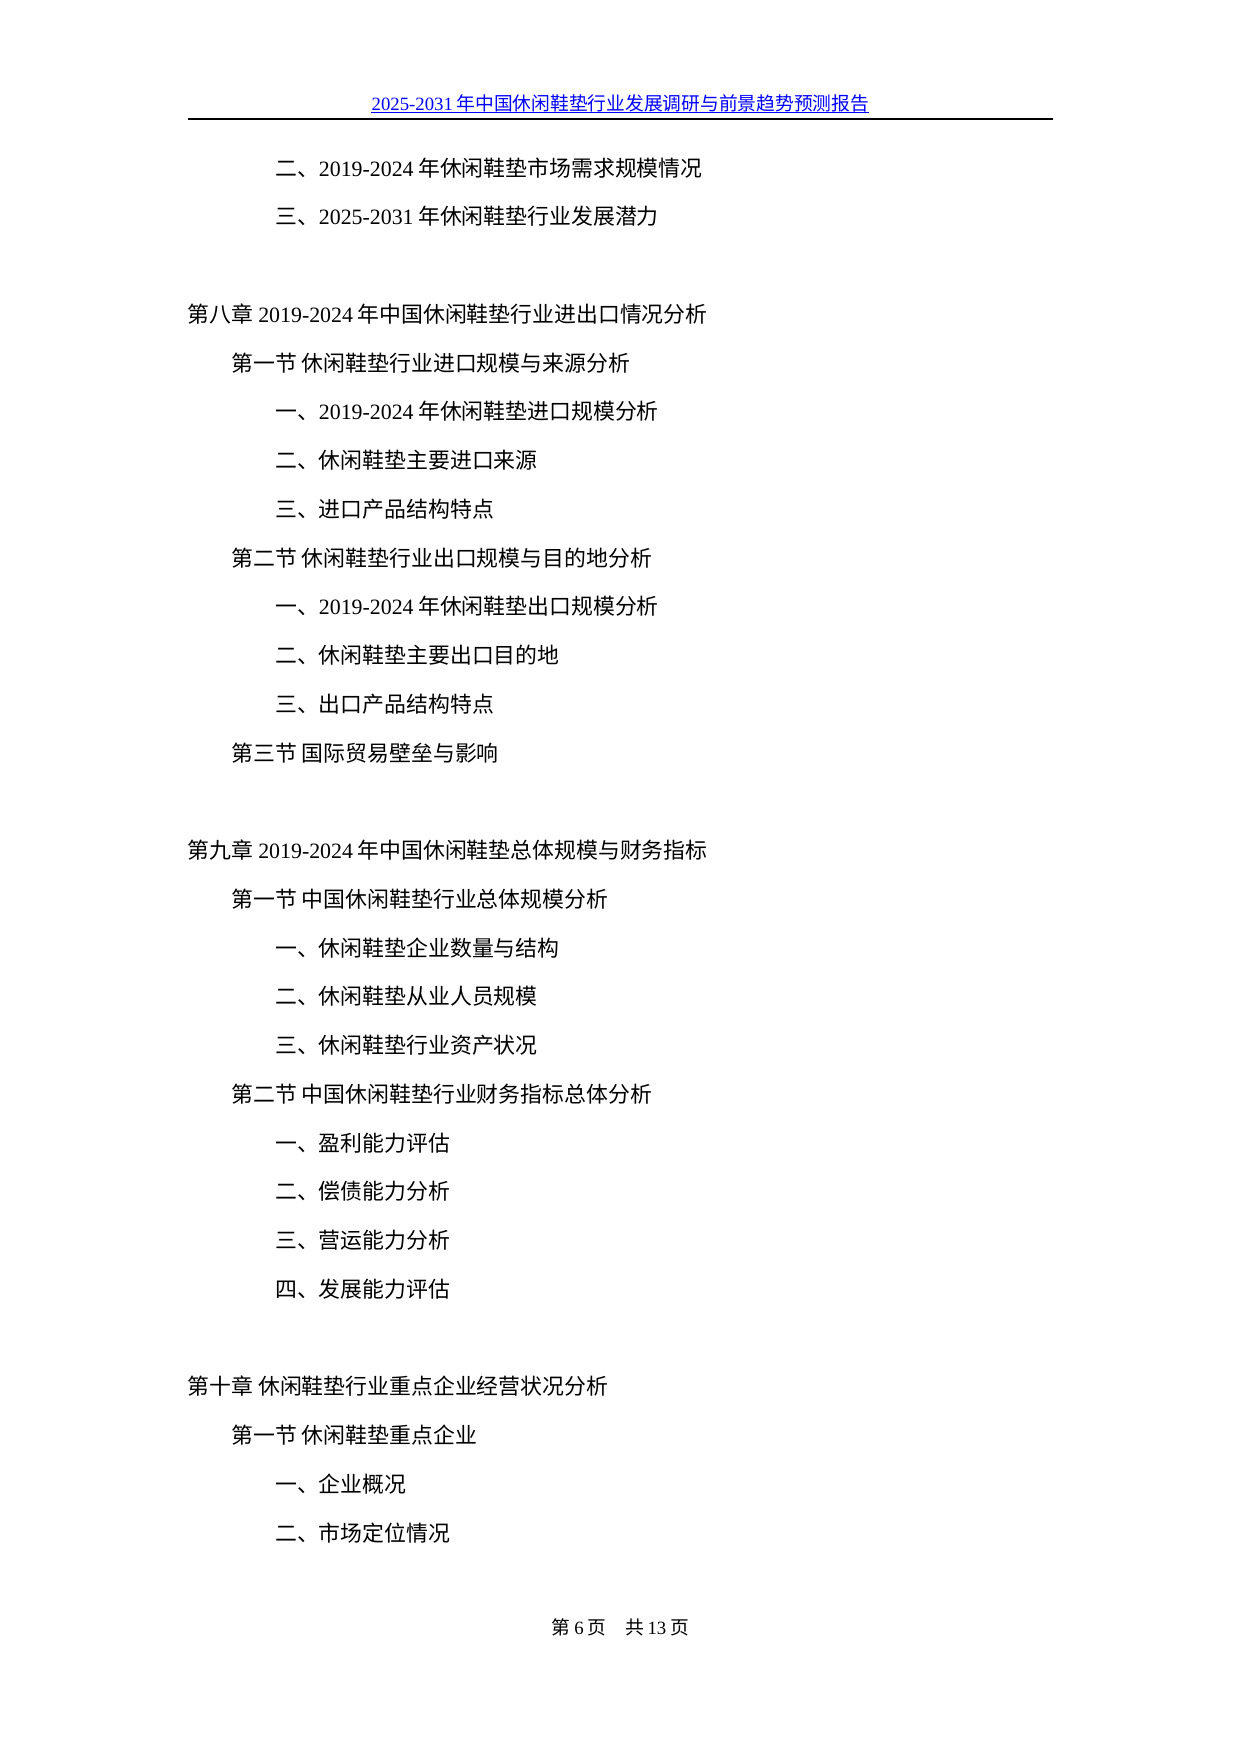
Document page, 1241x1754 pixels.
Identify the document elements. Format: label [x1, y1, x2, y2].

text [187, 150, 1053, 1548]
